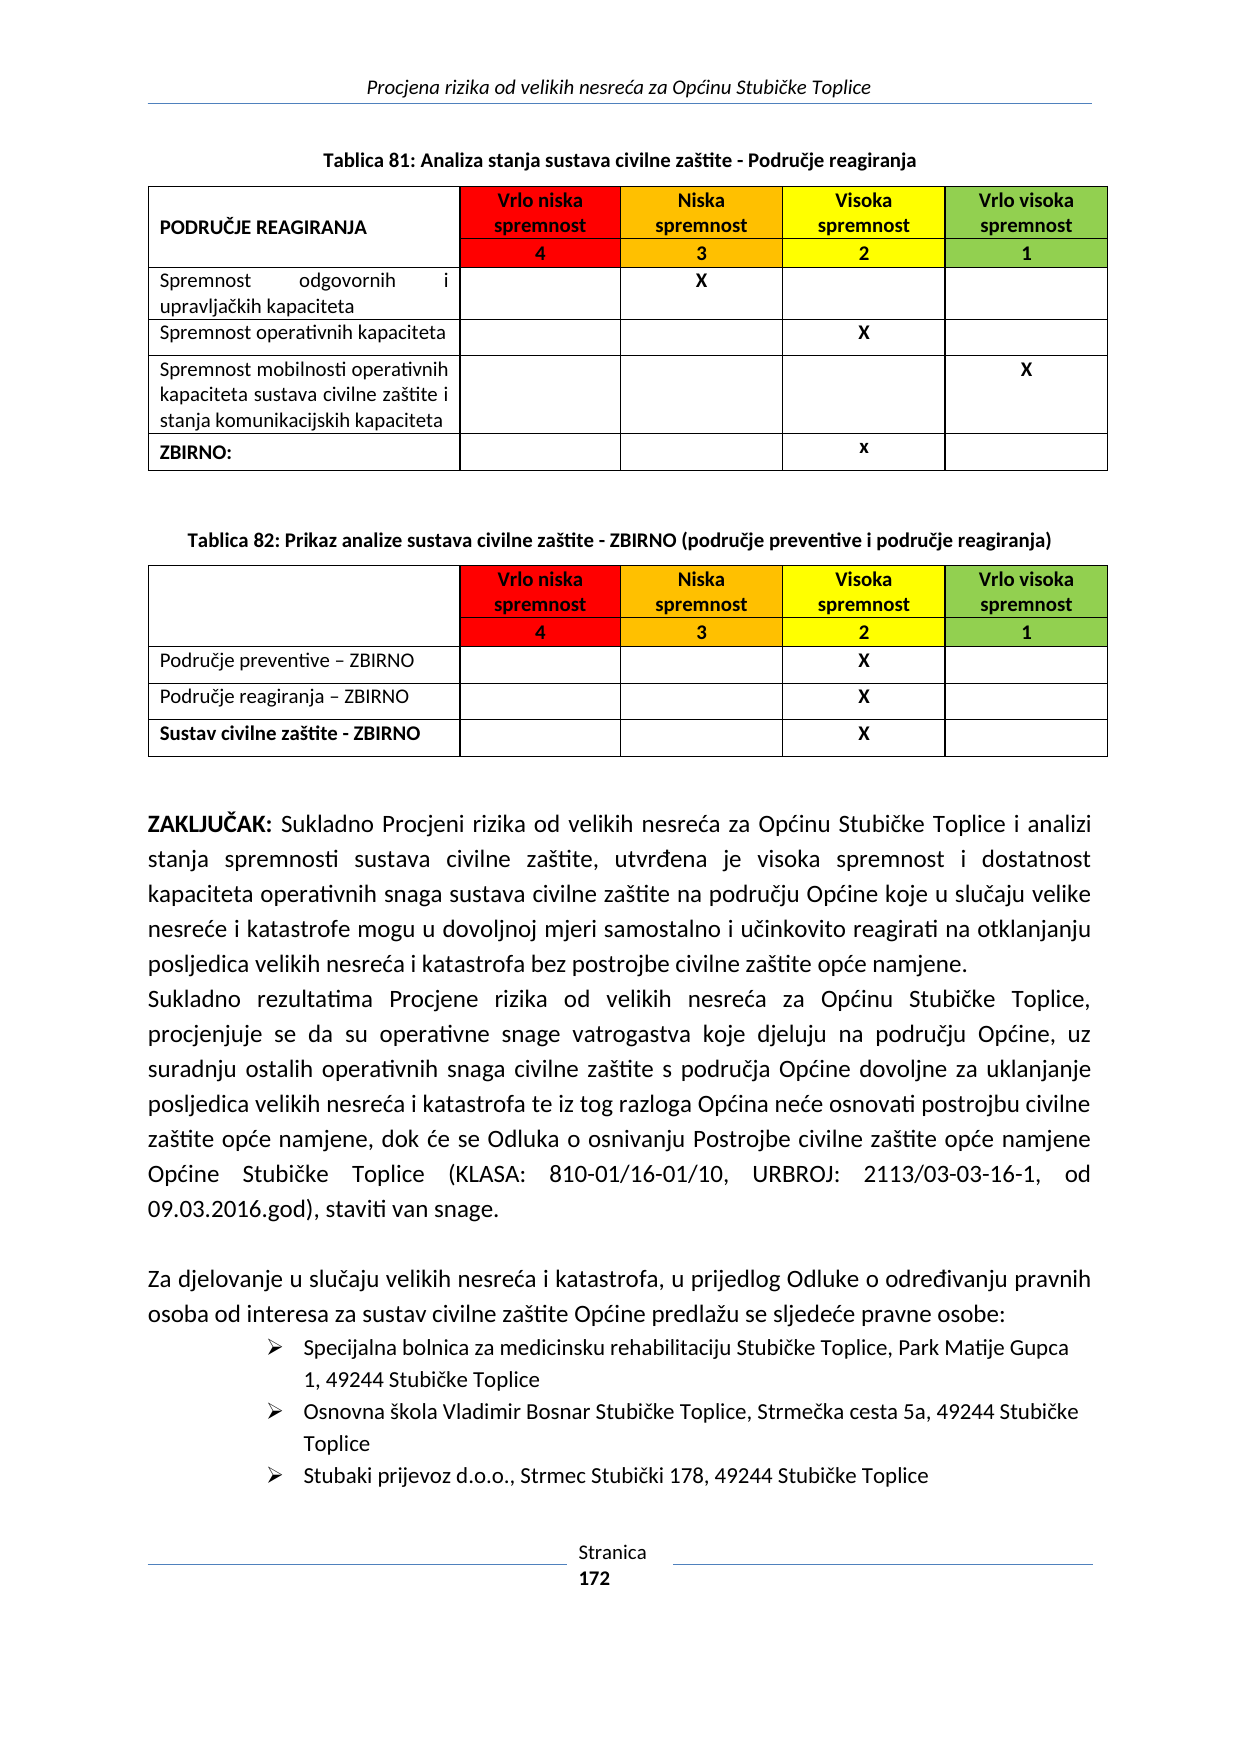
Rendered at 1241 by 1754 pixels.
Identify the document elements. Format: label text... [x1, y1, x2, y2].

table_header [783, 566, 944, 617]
text ZAKLJUČAK: Sukladno Procjeni rizika od velikih nesreća za Općinu Stubičke Toplice i analizi stanja spremnosti sustava civilne zaštite, utvrđena je visoka spremnost i dostatnost kapaciteta operativnih snaga sustava civilne zaštite na području Općine koje u slučaju velike nesreće i katastrofe mogu u dovoljnoj mjeri samostalno i učinkovito reagirati na otklanjanju posljedica velikih nesreća i katastrofa bez postrojbe civilne zaštite opće namjene. [148, 808, 1092, 978]
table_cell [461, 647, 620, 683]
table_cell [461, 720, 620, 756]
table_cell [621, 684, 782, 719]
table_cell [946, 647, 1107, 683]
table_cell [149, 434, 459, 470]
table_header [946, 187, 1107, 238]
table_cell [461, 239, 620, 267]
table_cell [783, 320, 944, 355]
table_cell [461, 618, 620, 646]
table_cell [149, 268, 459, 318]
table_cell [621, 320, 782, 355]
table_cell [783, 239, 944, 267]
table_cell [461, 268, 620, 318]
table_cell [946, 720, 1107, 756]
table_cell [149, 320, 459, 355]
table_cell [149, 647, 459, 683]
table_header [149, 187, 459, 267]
text Tablica 81: Analiza stanja sustava civilne zaštite - Područje reagiranja [148, 148, 1092, 173]
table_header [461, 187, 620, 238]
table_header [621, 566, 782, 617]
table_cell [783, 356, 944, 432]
text Sukladno rezultatima Procjene rizika od velikih nesreća za Općinu Stubičke Toplice, procjenjuje se da su operativne snage vatrogastva koje djeluju na području Općine, uz suradnju ostalih operativnih snaga civilne zaštite s područja Općine dovoljne za uklanjanje posljedica velikih nesreća i katastrofa te iz tog razloga Općina neće osnovati postrojbu civilne zaštite opće namjene, dok će se Odluka o osnivanju Postrojbe civilne zaštite opće namjene Općine Stubičke Toplice (KLASA: 810-01/16-01/10, URBROJ: 2113/03-03-16-1, od 09.03.2016.god), staviti van snage. [148, 983, 1092, 1223]
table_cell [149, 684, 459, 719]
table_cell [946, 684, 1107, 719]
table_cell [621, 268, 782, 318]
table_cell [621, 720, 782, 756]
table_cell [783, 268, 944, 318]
list Specijalna bolnica za medicinsku rehabilitaciju Stubičke Toplice, Park Matije Gupca 1, 49244 Stubičke Toplice [266, 1333, 1092, 1393]
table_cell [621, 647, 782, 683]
text Za djelovanje u slučaju velikih nesreća i katastrofa, u prijedlog Odluke o određivanju pravnih osoba od interesa za sustav civilne zaštite Općine predlažu se sljedeće pravne osobe: [148, 1263, 1092, 1328]
list Osnovna škola Vladimir Bosnar Stubičke Toplice, Strmečka cesta 5a, 49244 Stubičke Toplice [266, 1397, 1092, 1457]
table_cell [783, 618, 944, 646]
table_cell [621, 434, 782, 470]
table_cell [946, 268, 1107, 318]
text Tablica 82: Prikaz analize sustava civilne zaštite - ZBIRNO (područje preventive i područje reagiranja) [148, 527, 1092, 552]
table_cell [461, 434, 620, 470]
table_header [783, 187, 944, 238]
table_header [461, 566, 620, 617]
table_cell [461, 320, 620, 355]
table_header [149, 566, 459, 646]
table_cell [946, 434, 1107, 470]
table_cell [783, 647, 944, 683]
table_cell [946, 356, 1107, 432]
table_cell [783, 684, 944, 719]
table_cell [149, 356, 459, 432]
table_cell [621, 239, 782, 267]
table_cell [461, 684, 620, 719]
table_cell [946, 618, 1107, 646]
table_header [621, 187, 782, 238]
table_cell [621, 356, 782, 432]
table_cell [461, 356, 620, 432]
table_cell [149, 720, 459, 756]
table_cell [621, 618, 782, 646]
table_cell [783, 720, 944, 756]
list Stubaki prijevoz d.o.o., Strmec Stubički 178, 49244 Stubičke Toplice [266, 1461, 1092, 1489]
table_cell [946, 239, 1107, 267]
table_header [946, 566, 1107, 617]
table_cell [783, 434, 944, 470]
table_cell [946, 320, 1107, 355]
